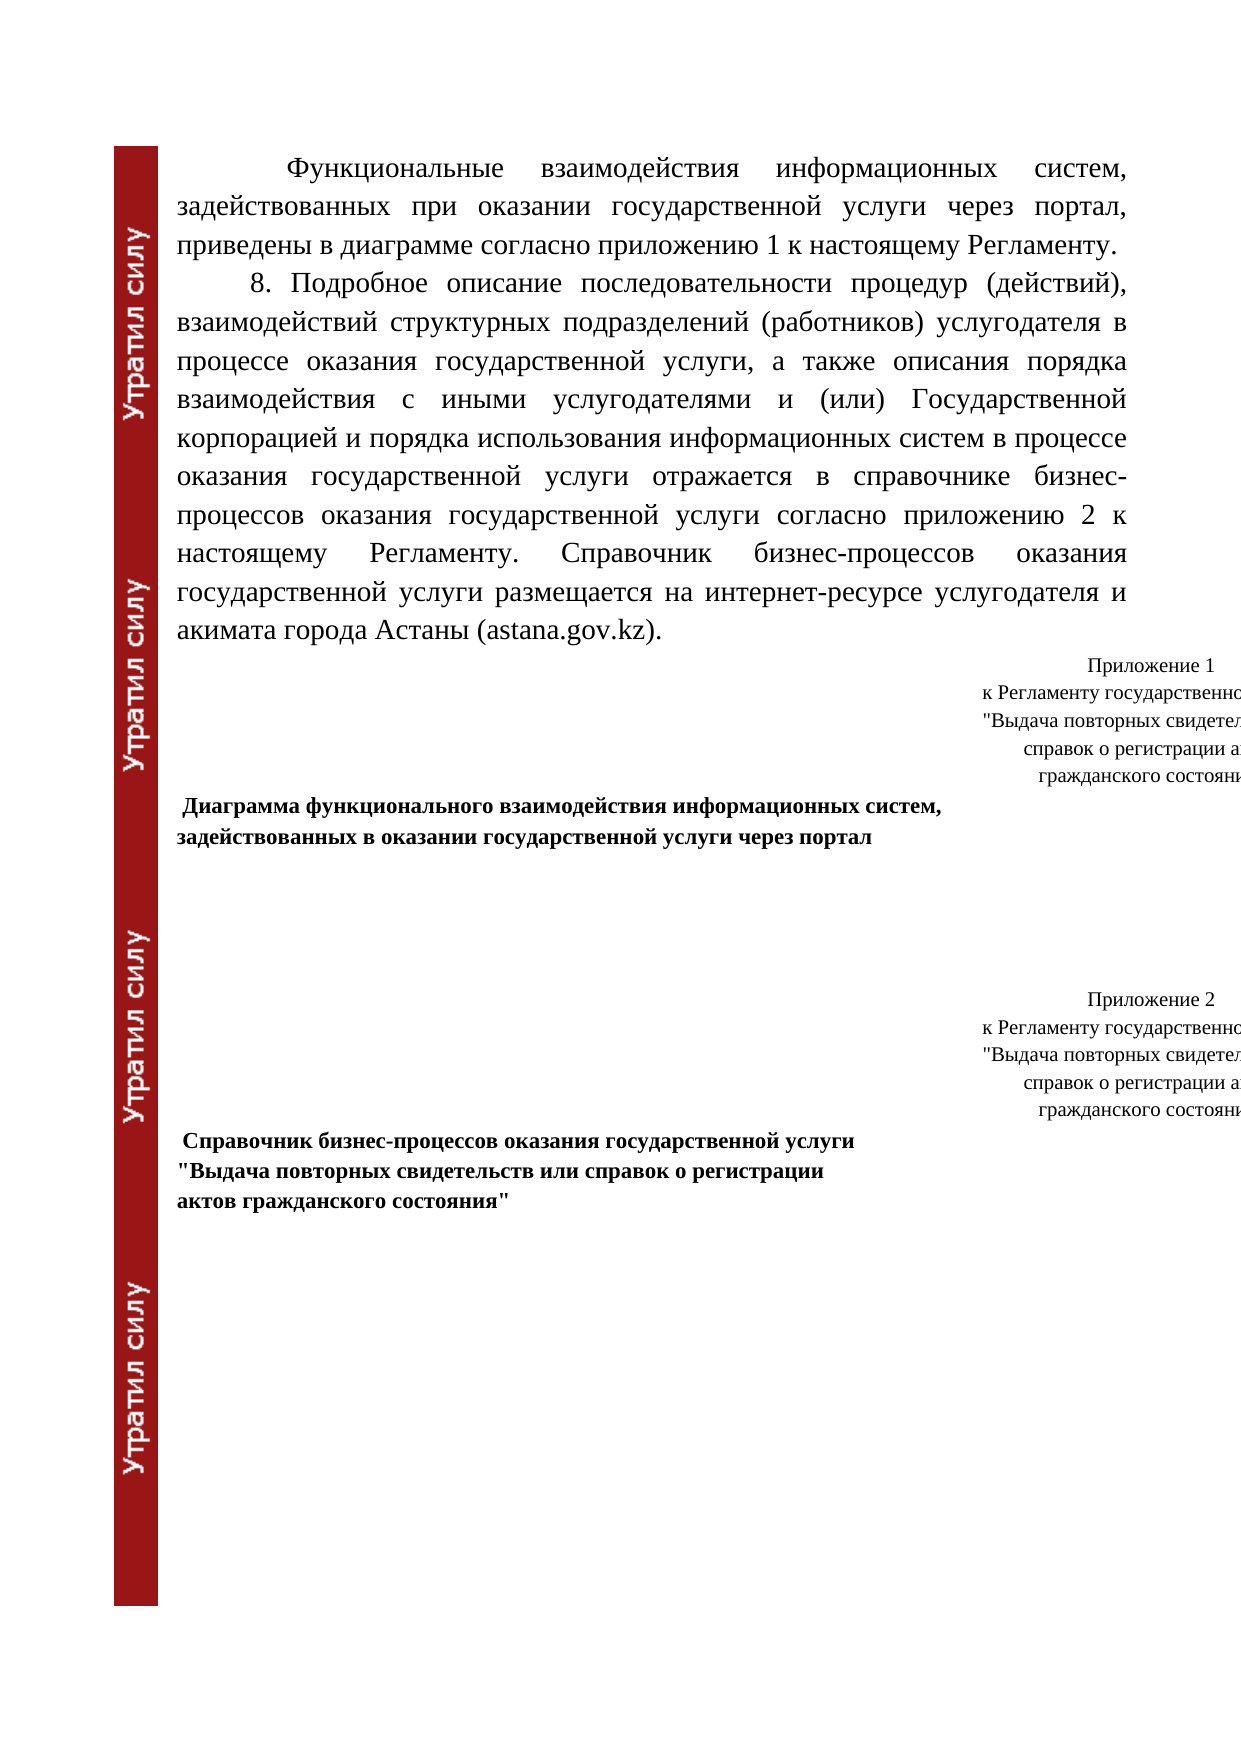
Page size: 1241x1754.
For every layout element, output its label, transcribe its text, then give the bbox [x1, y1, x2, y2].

table_header [101, 985, 912, 1127]
picture [114, 261, 158, 266]
text Справочник бизнес-процессов оказания государственной услуги "Выдача повторных свидетельств или справок о регистрации актов гражданского состояния" [112, 1127, 1128, 1214]
text 8. Подробное описание последовательности процедур (действий), взаимодействий структурных подразделений (работников) услугодателя в процессе оказания государственной услуги, а также описания порядка взаимодействия с иными услугодателями и (или) Государственной корпорацией и порядка использования информационных систем в процессе оказания государственной услуги отражается в справочнике бизнес-процессов оказания государственной услуги согласно приложению 2 к настоящему Регламенту. Справочник бизнес-процессов оказания государственной услуги размещается на интернет-ресурсе услугодателя и акимата города Астаны (аstana.gov.kz). [112, 266, 1128, 646]
picture [114, 849, 158, 985]
text Диаграмма функционального взаимодействия информационных систем, задействованных в оказании государственной услуги через портал [112, 792, 1128, 849]
picture [114, 146, 158, 150]
table_header [101, 651, 912, 792]
picture [114, 1214, 158, 1606]
table_header Приложение 2 к Регламенту государственной услуги "Выдача повторных свидетельств или справок о регистрации актов гражданского состояния" [912, 985, 1240, 1127]
picture [114, 646, 158, 651]
text Функциональные взаимодействия информационных систем, задействованных при оказании государственной услуги через портал, приведены в диаграмме согласно приложению 1 к настоящему Регламенту. [112, 150, 1128, 261]
table_header Приложение 1 к Регламенту государственной услуги "Выдача повторных свидетельств или справок о регистрации актов гражданского состояния" [912, 651, 1240, 792]
